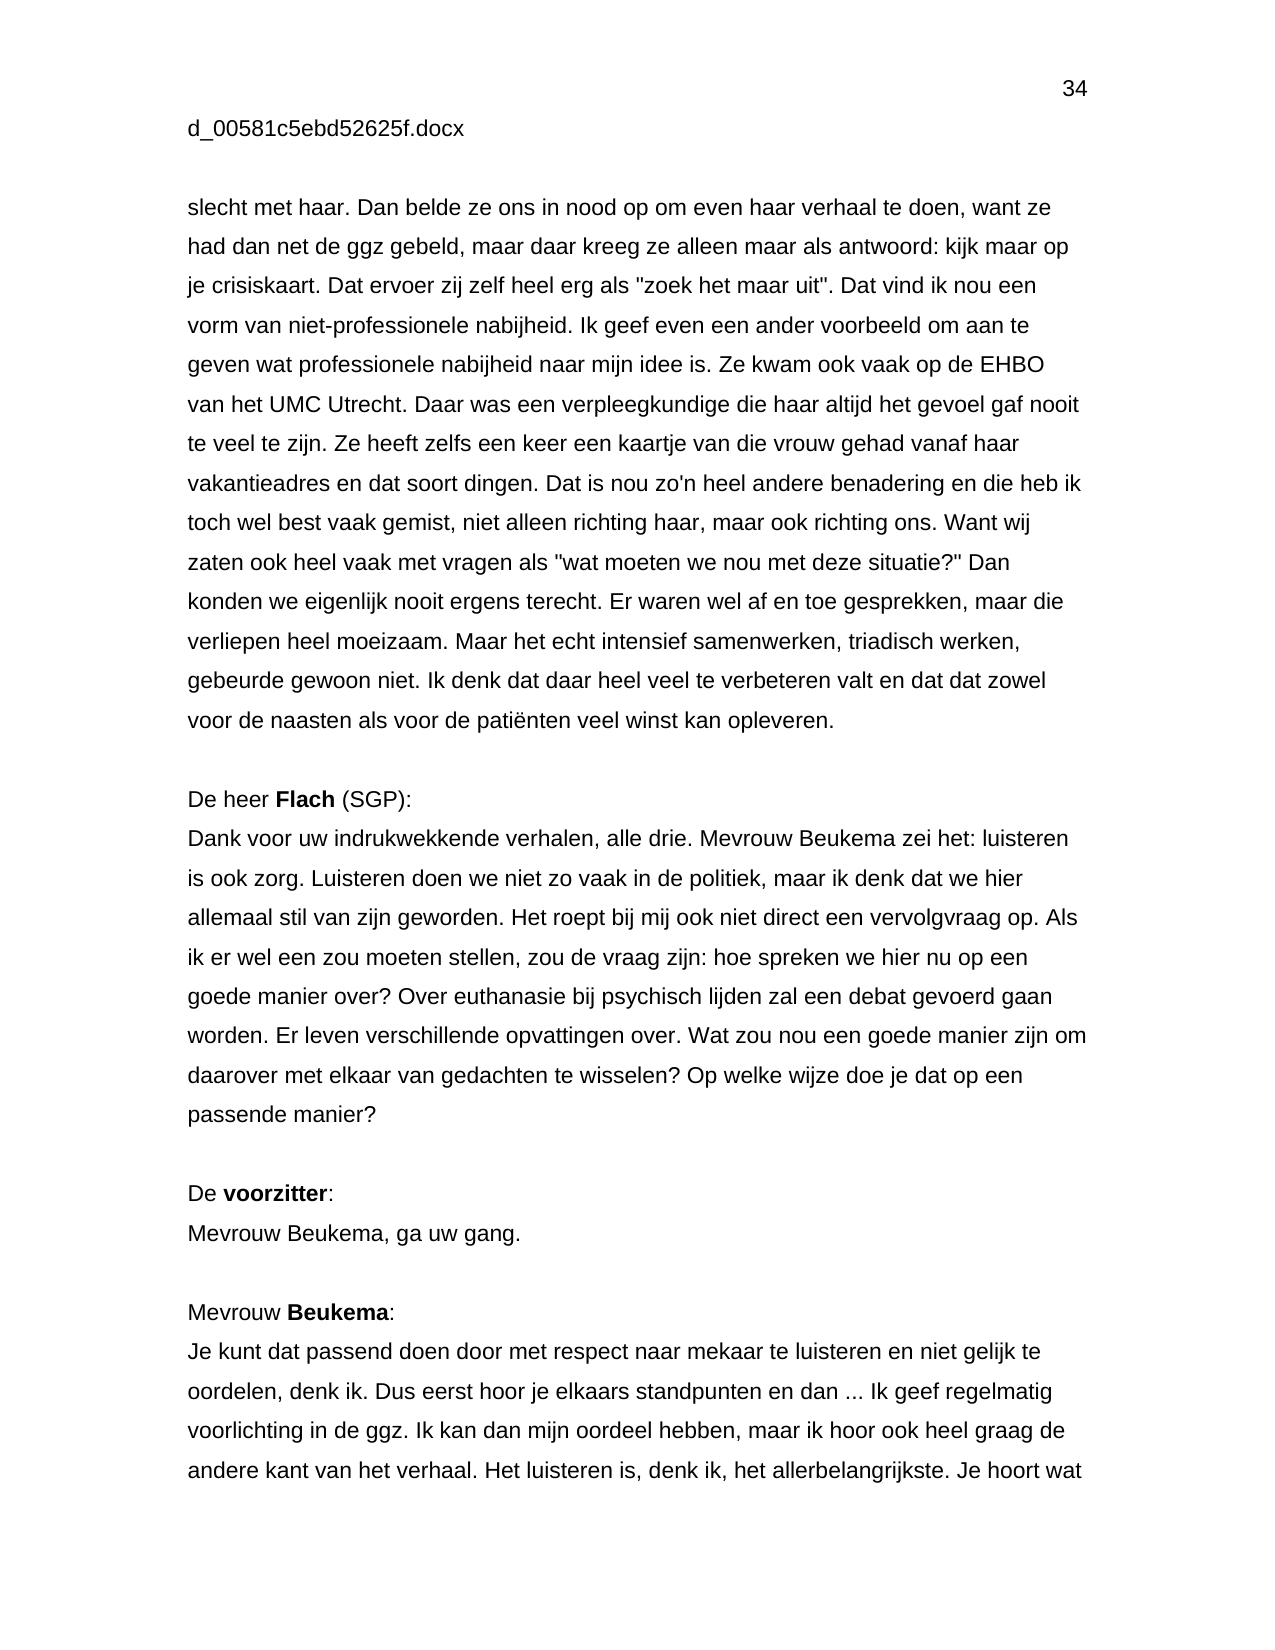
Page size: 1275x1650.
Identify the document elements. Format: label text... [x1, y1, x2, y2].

text Mevrouw Beukema, ga uw gang. [187, 1220, 1087, 1246]
text Dank voor uw indrukwekkende verhalen, alle drie. Mevrouw Beukema zei het: luisteren is ook zorg. Luisteren doen we niet zo vaak in de politiek, maar ik denk dat we hier allemaal stil van zijn geworden. Het roept bij mij ook niet direct een vervolgvraag op. Als ik er wel een zou moeten stellen, zou de vraag zijn: hoe spreken we hier nu op een goede manier over? Over euthanasie bij psychisch lijden zal een debat gevoerd gaan worden. Er leven verschillende opvattingen over. Wat zou nou een goede manier zijn om daarover met elkaar van gedachten te wisselen? Op welke wijze doe je dat op een passende manier? [187, 825, 1087, 1128]
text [187, 193, 1087, 733]
text De voorzitter: [187, 1180, 1087, 1207]
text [187, 1338, 1087, 1483]
text De heer Flach (SGP): [187, 786, 1087, 812]
text Mevrouw Beukema: [187, 1299, 1087, 1325]
